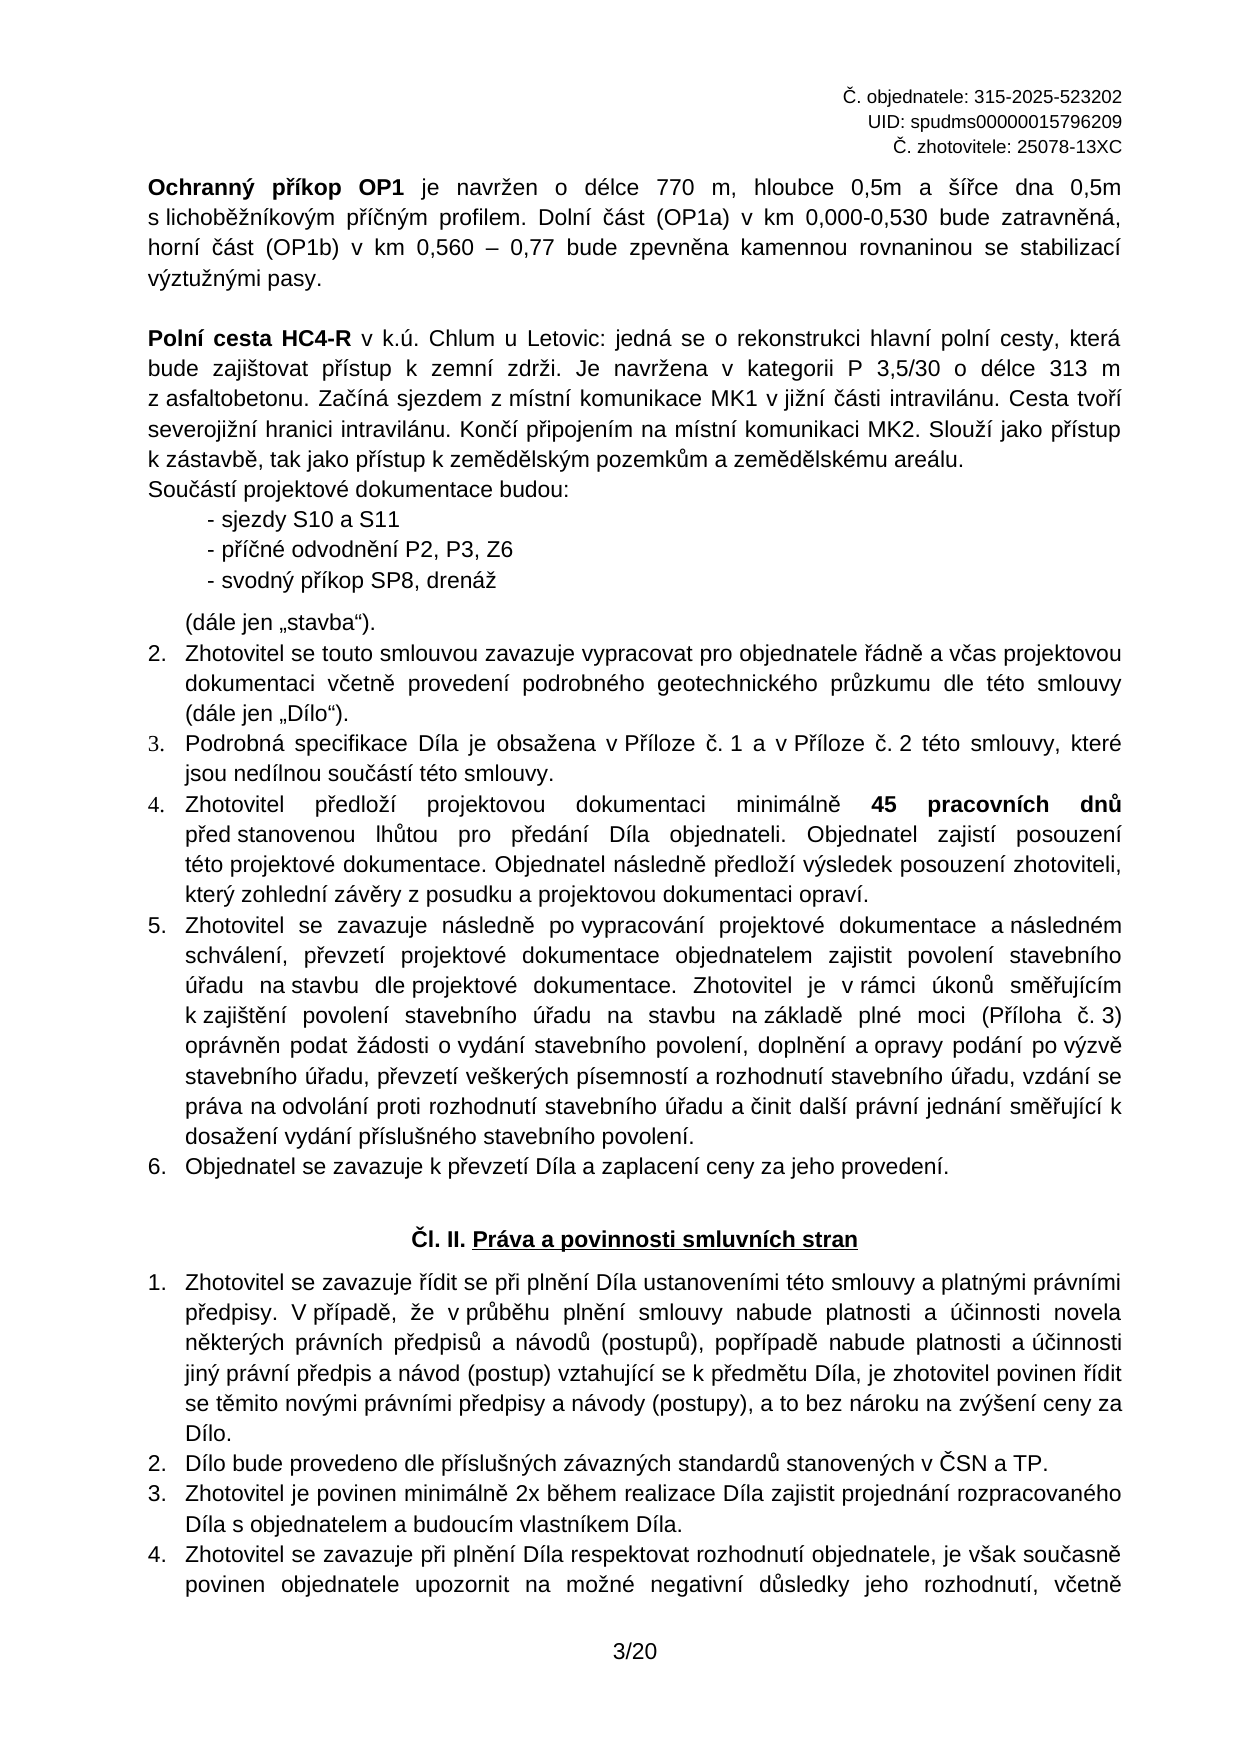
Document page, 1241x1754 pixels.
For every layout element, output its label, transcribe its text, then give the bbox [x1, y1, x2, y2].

list Objednatel se zavazuje k převzetí Díla a zaplacení ceny za jeho provedení. [148, 1153, 1122, 1179]
text - sjezdy S10 a S11 - příčné odvodnění P2, P3, Z6 - svodný příkop SP8, drenáž [207, 506, 1122, 593]
list Dílo bude provedeno dle příslušných závazných standardů stanovených v ČSN a TP. [148, 1450, 1122, 1476]
list Zhotovitel předloží projektovou dokumentaci minimálně 45 pracovních dnů před stanovenou lhůtou pro předání Díla objednateli. Objednatel zajistí posouzení této projektové dokumentace. Objednatel následně předloží výsledek posouzení zhotoviteli, který zohlední závěry z posudku a projektovou dokumentaci opraví. [148, 791, 1122, 908]
list Zhotovitel se zavazuje následně po vypracování projektové dokumentace a následném schválení, převzetí projektové dokumentace objednatelem zajistit povolení stavebního úřadu na stavbu dle projektové dokumentace. Zhotovitel je v rámci úkonů směřujícím k zajištění povolení stavebního úřadu na stavbu na základě plné moci (Příloha č. 3) oprávněn podat žádosti o vydání stavebního povolení, doplnění a opravy podání po výzvě stavebního úřadu, převzetí veškerých písemností a rozhodnutí stavebního úřadu, vzdání se práva na odvolání proti rozhodnutí stavebního úřadu a činit další právní jednání směřující k dosažení vydání příslušného stavebního povolení. [148, 912, 1122, 1149]
text (dále jen „stavba“). [185, 609, 1122, 636]
text Polní cesta HC4-R v k.ú. Chlum u Letovic: jedná se o rekonstrukci hlavní polní cesty, která bude zajištovat přístup k zemní zdrži. Je navržena v kategorii P 3,5/30 o délce 313 m z asfaltobetonu. Začíná sjezdem z místní komunikace MK1 v jižní části intravilánu. Cesta tvoří severojižní hranici intravilánu. Končí připojením na místní komunikaci MK2. Slouží jako přístup k zástavbě, tak jako přístup k zemědělským pozemkům a zemědělskému areálu. [148, 325, 1122, 472]
list Zhotovitel je povinen minimálně 2x během realizace Díla zajistit projednání rozpracovaného Díla s objednatelem a budoucím vlastníkem Díla. [148, 1480, 1122, 1537]
list Zhotovitel se touto smlouvou zavazuje vypracovat pro objednatele řádně a včas projektovou dokumentaci včetně provedení podrobného geotechnického průzkumu dle této smlouvy (dále jen „Dílo“). [148, 639, 1122, 726]
text Součástí projektové dokumentace budou: [148, 476, 1122, 502]
list Podrobná specifikace Díla je obsažena v Příloze č. 1 a v Příloze č. 2 této smlouvy, které jsou nedílnou součástí této smlouvy. [148, 730, 1122, 787]
text Ochranný příkop OP1 je navržen o délce 770 m, hloubce 0,5m a šířce dna 0,5m s lichoběžníkovým příčným profilem. Dolní část (OP1a) v km 0,000-0,530 bude zatravněná, horní část (OP1b) v km 0,560 – 0,77 bude zpevněna kamennou rovnaninou se stabilizací výztužnými pasy. [148, 174, 1122, 291]
text Práva a povinnosti smluvních stran [148, 1226, 1122, 1252]
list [148, 1541, 1122, 1597]
list Zhotovitel se zavazuje řídit se při plnění Díla ustanoveními této smlouvy a platnými právními předpisy. V případě, že v průběhu plnění smlouvy nabude platnosti a účinnosti novela některých právních předpisů a návodů (postupů), popřípadě nabude platnosti a účinnosti jiný právní předpis a návod (postup) vztahující se k předmětu Díla, je zhotovitel povinen řídit se těmito novými právními předpisy a návody (postupy), a to bez nároku na zvýšení ceny za Dílo. [148, 1269, 1122, 1446]
